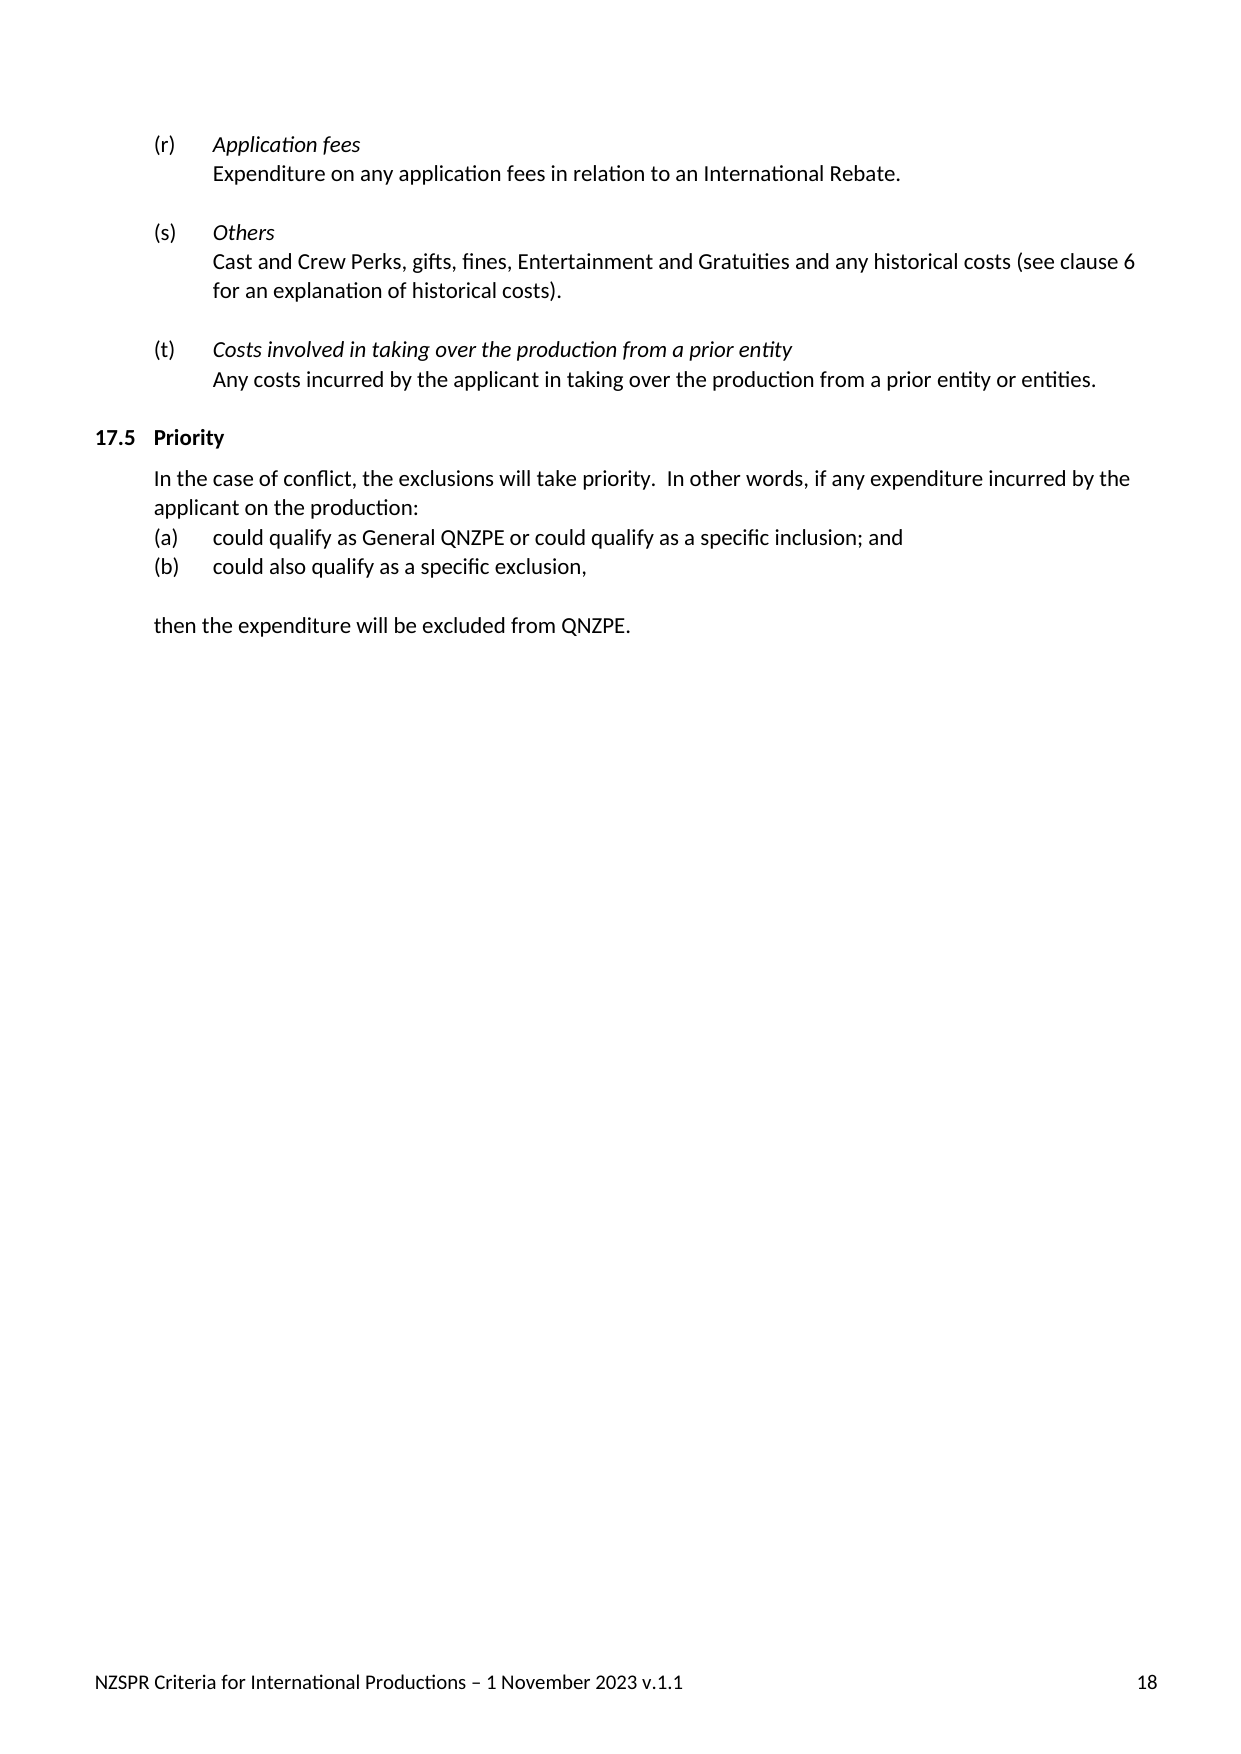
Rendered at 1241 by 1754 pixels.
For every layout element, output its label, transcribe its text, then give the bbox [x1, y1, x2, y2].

text Cast and Crew Perks, gifts, fines, Entertainment and Gratuities and any historical costs (see clause 6 for an explanation of historical costs). [213, 247, 1146, 305]
text In the case of conflict, the exclusions will take priority. In other words, if any expenditure incurred by the applicant on the production: [153, 464, 1146, 521]
text Any costs incurred by the applicant in taking over the production from a prior entity or entities. [213, 365, 1146, 393]
text then the expenditure will be excluded from QNZPE. [153, 611, 1146, 639]
list Priority [94, 423, 1146, 452]
list Costs involved in taking over the production from a prior entity [153, 335, 1146, 363]
list could also qualify as a specific exclusion, [153, 552, 1146, 580]
list Others [153, 218, 1146, 246]
list Application fees [153, 130, 1146, 158]
list could qualify as General QNZPE or could qualify as a specific inclusion; and [153, 523, 1146, 551]
text Expenditure on any application fees in relation to an International Rebate. [213, 159, 1146, 187]
